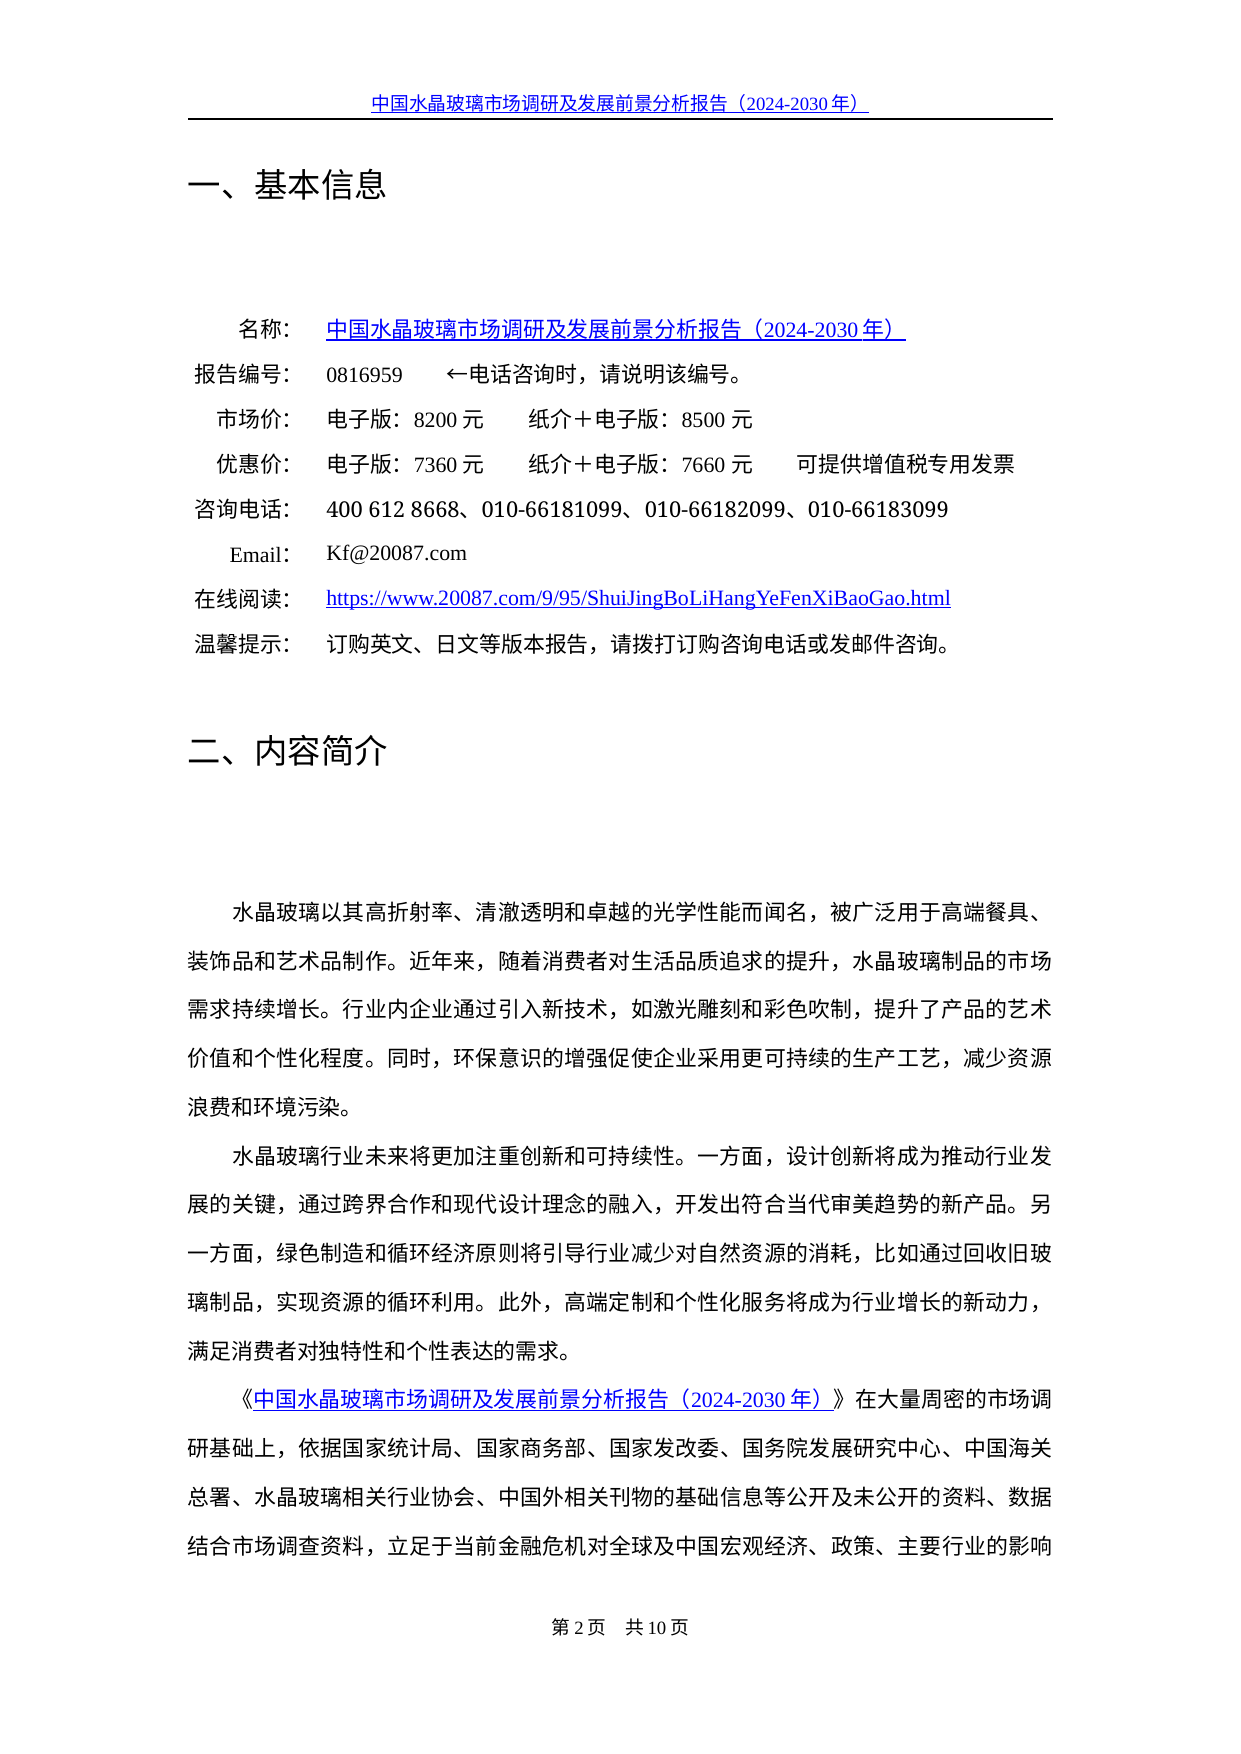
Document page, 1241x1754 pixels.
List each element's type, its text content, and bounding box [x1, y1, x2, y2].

table_cell Email： [167, 537, 315, 582]
table_cell 订购英文、日文等版本报告，请拨打订购咨询电话或发邮件咨询。 [315, 627, 1073, 672]
table_cell 电子版：7360 元 纸介＋电子版：7660 元 可提供增值税专用发票 [315, 447, 1073, 492]
table_cell 0816959 ←电话咨询时，请说明该编号。 [315, 357, 1073, 402]
table_header 中国水晶玻璃市场调研及发展前景分析报告（2024-2030年） [315, 312, 1073, 357]
table_cell 温馨提示： [167, 627, 315, 672]
table_cell 市场价： [167, 402, 315, 447]
table_cell 报告编号： [167, 357, 315, 402]
table_cell 400 612 8668、010-66181099、010-66182099、010-66183099 [315, 492, 1073, 537]
table_cell 优惠价： [167, 447, 315, 492]
title 一、基本信息 [187, 150, 1053, 215]
table_cell 电子版：8200 元 纸介＋电子版：8500 元 [315, 402, 1073, 447]
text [187, 894, 1053, 1561]
table_header 名称： [167, 312, 315, 357]
table_cell Kf@20087.com [315, 537, 1073, 582]
table_cell 在线阅读： [167, 582, 315, 627]
title 二、内容简介 [187, 717, 1053, 782]
table_cell 咨询电话： [167, 492, 315, 537]
table_cell [315, 582, 1073, 627]
